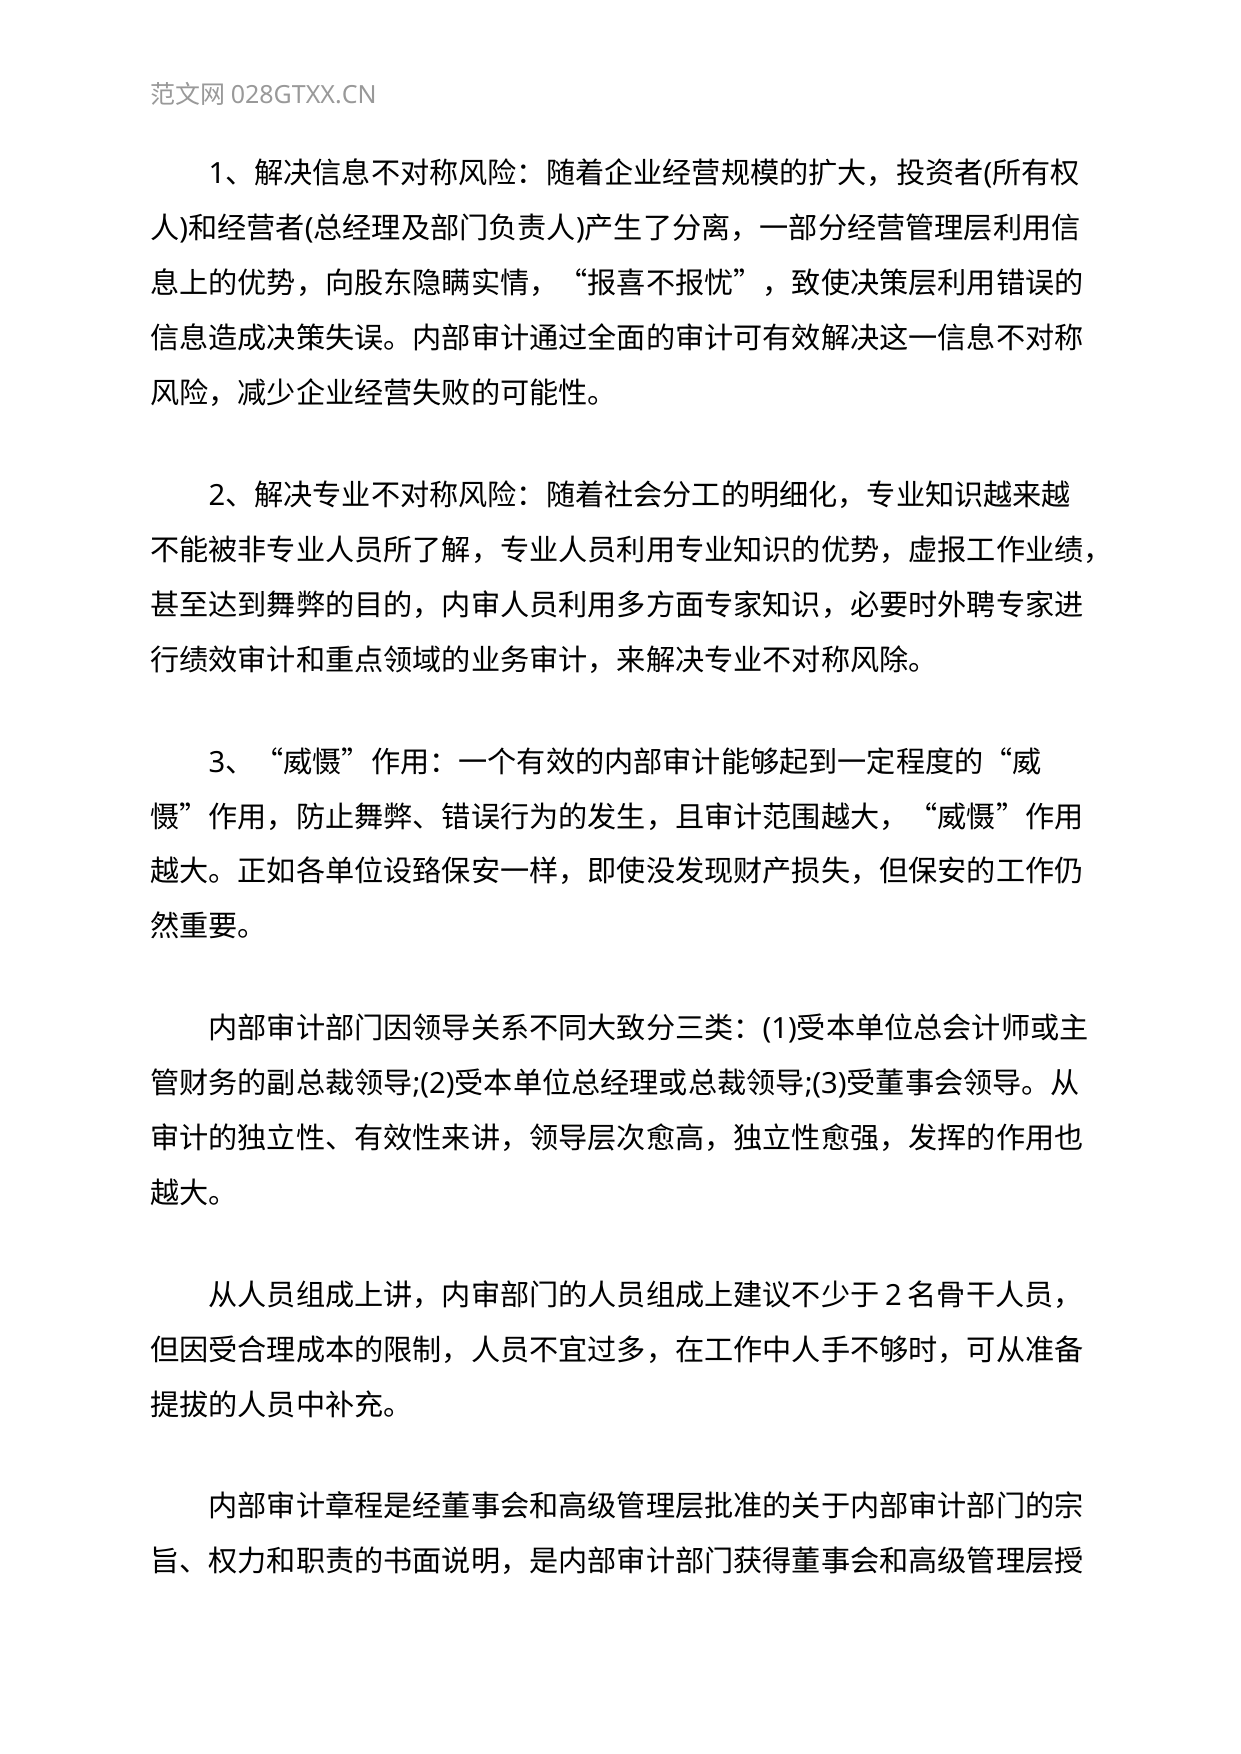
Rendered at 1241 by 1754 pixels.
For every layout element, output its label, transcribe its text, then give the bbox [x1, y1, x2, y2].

text 3、“威慑”作用：一个有效的内部审计能够起到一定程度的“威慑”作用，防止舞弊、错误行为的发生，且审计范围越大，“威慑”作用越大。正如各单位设臵保安一样，即使没发现财产损失，但保安的工作仍然重要。 [150, 738, 1090, 945]
text 从人员组成上讲，内审部门的人员组成上建议不少于2名骨干人员，但因受合理成本的限制，人员不宜过多，在工作中人手不够时，可从准备提拔的人员中补充。 [150, 1271, 1090, 1423]
text 内部审计部门因领导关系不同大致分三类：(1)受本单位总会计师或主管财务的副总裁领导;(2)受本单位总经理或总裁领导;(3)受董事会领导。从审计的独立性、有效性来讲，领导层次愈高，独立性愈强，发挥的作用也越大。 [150, 1005, 1090, 1212]
text 2、解决专业不对称风险：随着社会分工的明细化，专业知识越来越不能被非专业人员所了解，专业人员利用专业知识的优势，虚报工作业绩，甚至达到舞弊的目的，内审人员利用多方面专家知识，必要时外聘专家进行绩效审计和重点领域的业务审计，来解决专业不对称风除。 [150, 472, 1090, 679]
text 1、解决信息不对称风险：随着企业经营规模的扩大，投资者(所有权人)和经营者(总经理及部门负责人)产生了分离，一部分经营管理层利用信息上的优势，向股东隐瞒实情，“报喜不报忧”，致使决策层利用错误的信息造成决策失误。内部审计通过全面的审计可有效解决这一信息不对称风险，减少企业经营失败的可能性。 [150, 150, 1090, 412]
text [150, 1483, 1090, 1580]
